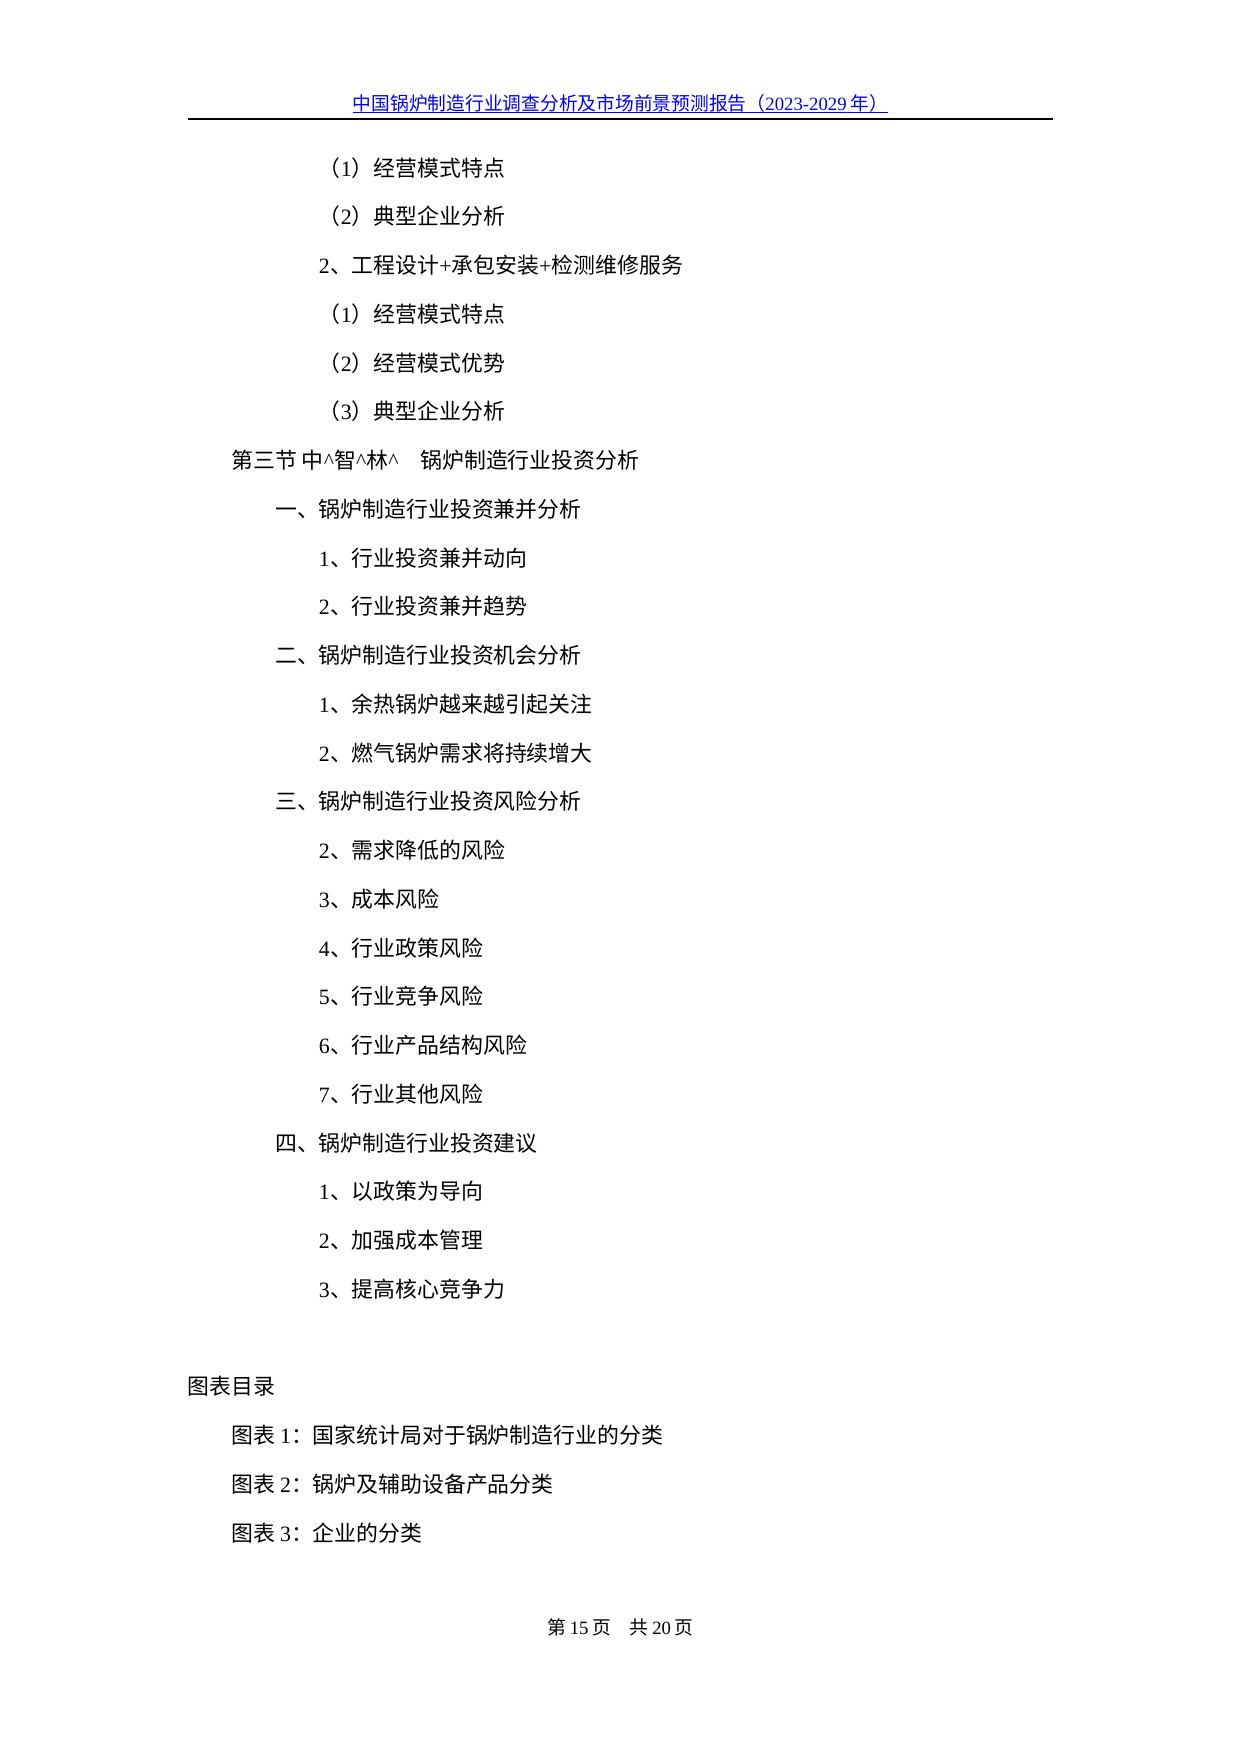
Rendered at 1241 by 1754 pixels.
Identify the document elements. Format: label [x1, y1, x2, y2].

text [187, 150, 1053, 1548]
